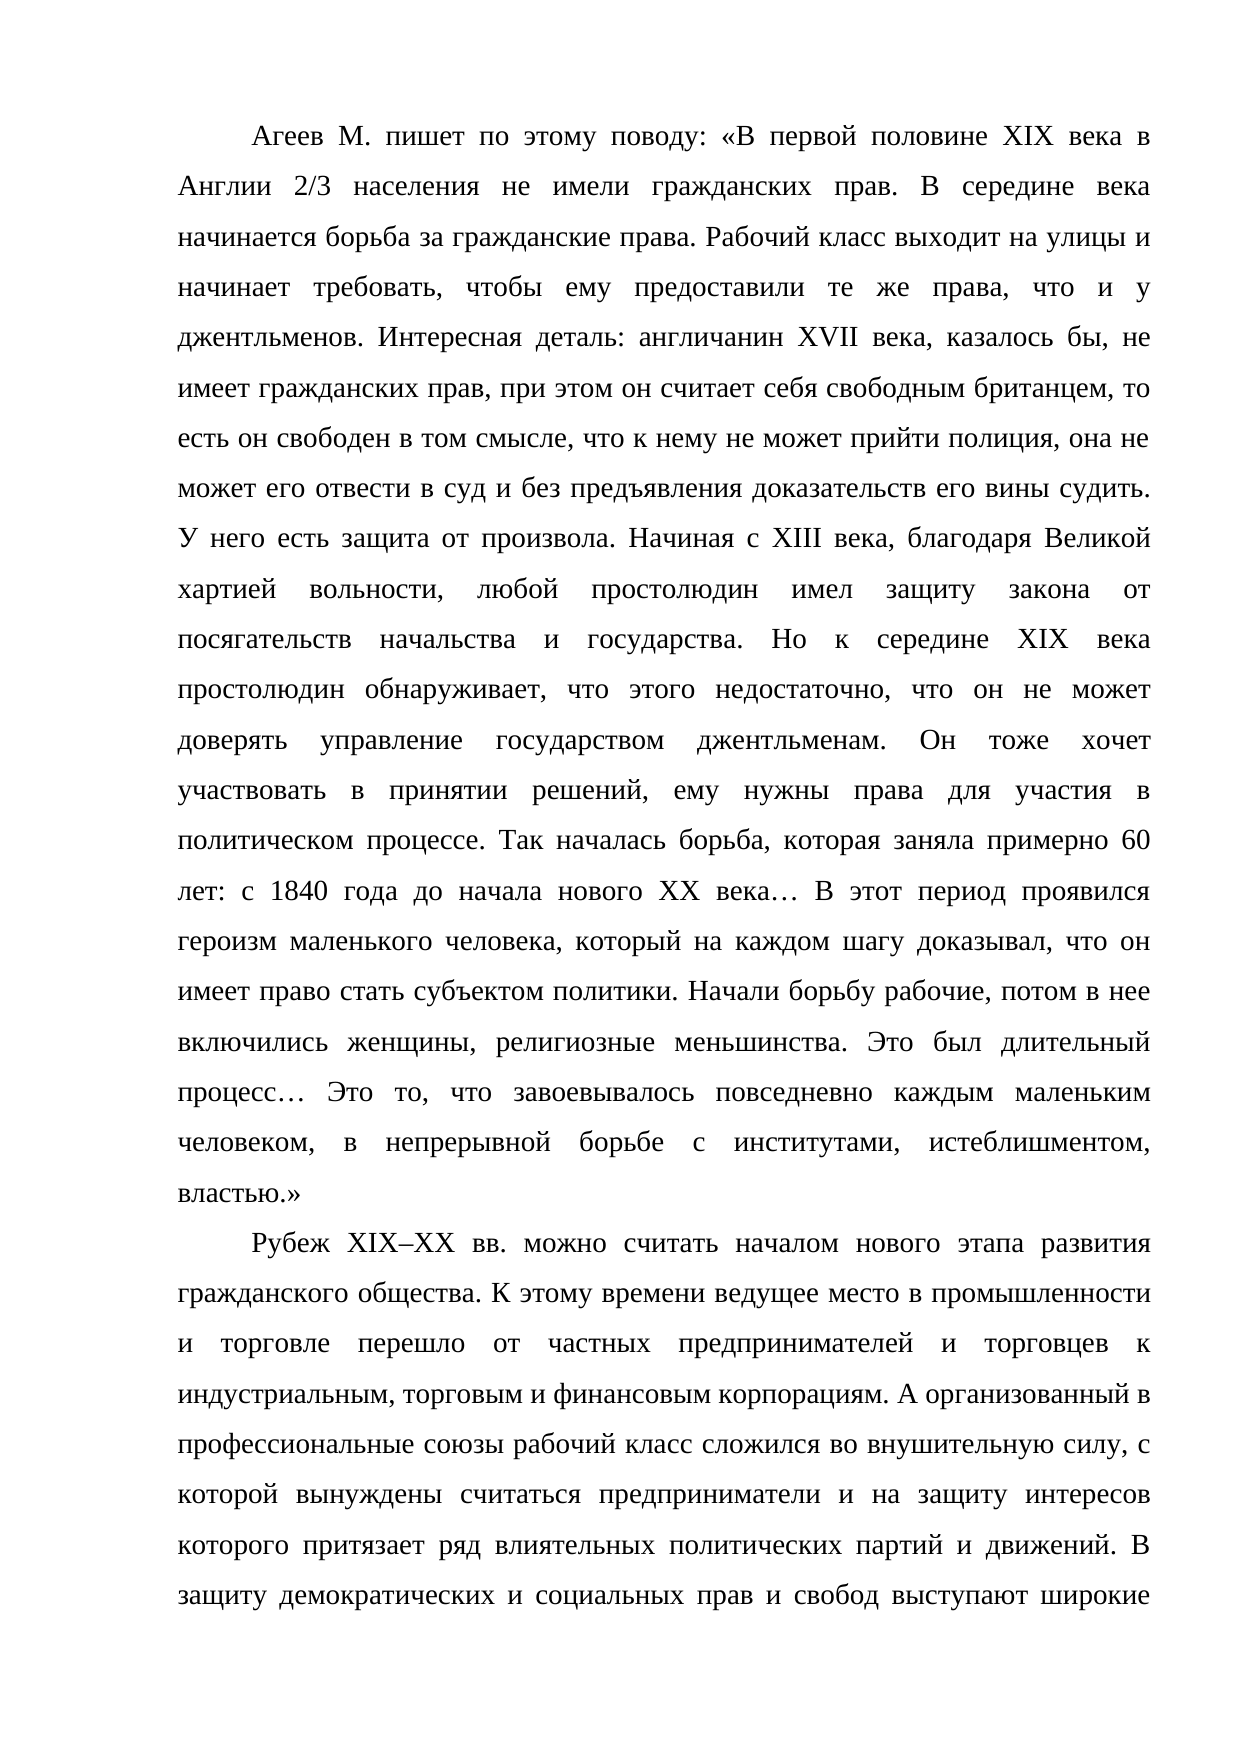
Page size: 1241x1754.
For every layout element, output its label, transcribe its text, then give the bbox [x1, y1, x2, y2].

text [177, 1225, 1152, 1611]
text Агеев М. пишет по этому поводу: «В первой половине XIX века в Англии 2/3 населения не имели гражданских прав. В середине века начинается борьба за гражданские права. Рабочий класс выходит на улицы и начинает требовать, чтобы ему предоставили те же права, что и у джентльменов. Интересная деталь: англичанин XVII века, казалось бы, не имеет гражданских прав, при этом он считает себя свободным британцем, то есть он свободен в том смысле, что к нему не может прийти полиция, она не может его отвести в суд и без предъявления доказательств его вины судить. У него есть защита от произвола. Начиная с XIII века, благодаря Великой хартией вольности, любой простолюдин имел защиту закона от посягательств начальства и государства. Но к середине XIX века простолюдин обнаруживает, что этого недостаточно, что он не может доверять управление государством джентльменам. Он тоже хочет участвовать в принятии решений, ему нужны права для участия в политическом процессе. Так началась борьба, которая заняла примерно 60 лет: с 1840 года до начала нового XX века… В этот период проявился героизм маленького человека, который на каждом шагу доказывал, что он имеет право стать субъектом политики. Начали борьбу рабочие, потом в нее включились женщины, религиозные меньшинства. Это был длительный процесс… Это то, что завоевывалось повседневно каждым маленьким человеком, в непрерывной борьбе с институтами, истеблишментом, властью.» [177, 118, 1152, 1208]
